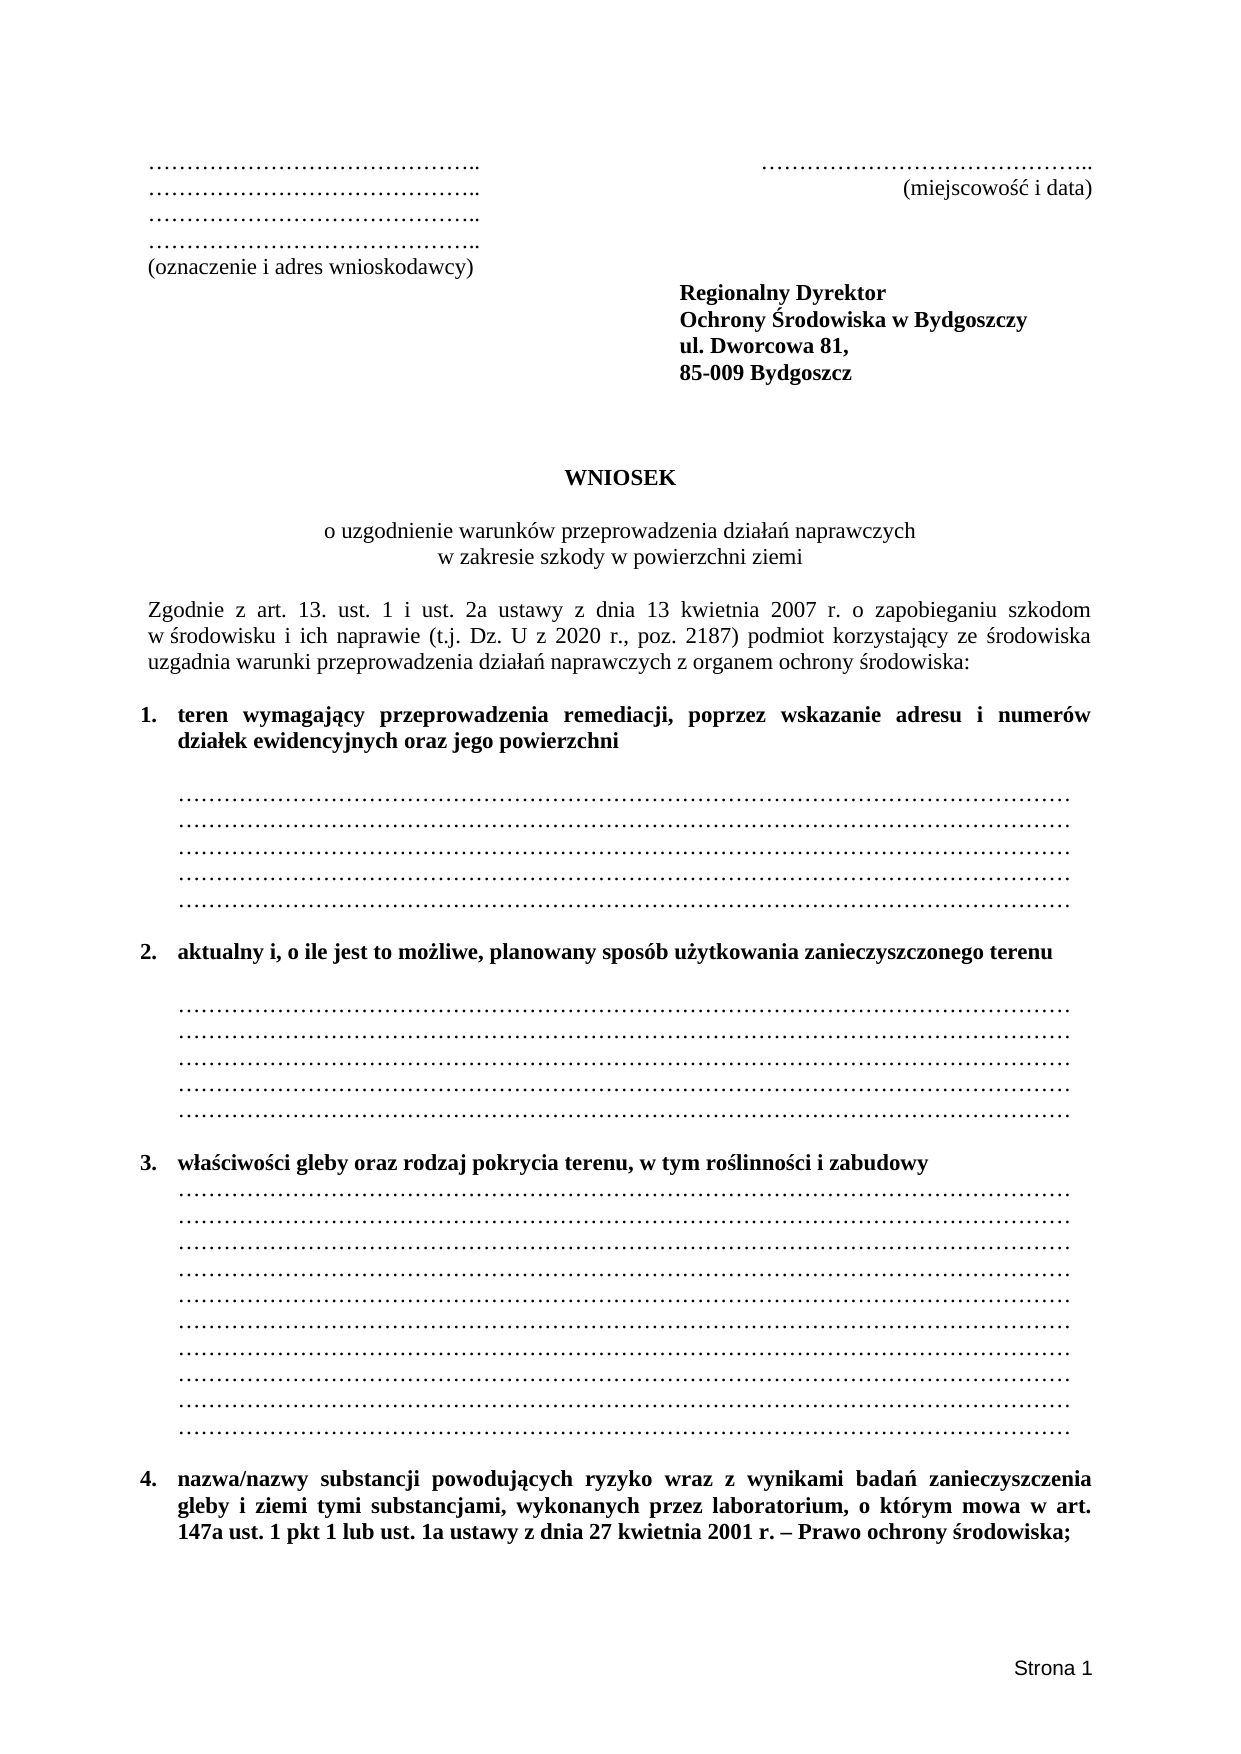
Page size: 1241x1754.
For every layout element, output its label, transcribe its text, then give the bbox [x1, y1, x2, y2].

text ……………………………………………………………………………………………………………………………………………………………………………………………………………………………………………………………………………………………………………………………………………………………………………………………………………………………………………………………………………………………………………………………………… [177, 1307, 1092, 1439]
text (miejscowość i data) [657, 174, 1092, 200]
text Regionalny Dyrektor Ochrony Środowiska w Bydgoszczy [679, 279, 1092, 332]
text (oznaczenie i adres wnioskodawcy) [148, 253, 583, 279]
list teren wymagający przeprowadzenia remediacji, poprzez wskazanie adresu i numerów działek ewidencyjnych oraz jego powierzchni [140, 701, 1092, 754]
text w zakresie szkody w powierzchni ziemi [148, 543, 1092, 569]
text …………………………………….. [148, 227, 583, 253]
text ……………………………………………………………………………………………………………………………………………………………………………………………………………………………………………………………………………………………………………………………………………………………………………………………………………………………………………………………………………………………………………………………………… [177, 1176, 1092, 1307]
text Zgodnie z art. 13. ust. 1 i ust. 2a ustawy z dnia 13 kwietnia 2007 r. o zapobieganiu szkodom w środowisku i ich naprawie (t.j. Dz. U z 2020 r., poz. 2187) podmiot korzystający ze środowiska uzgadnia warunki przeprowadzenia działań naprawczych z organem ochrony środowiska: [148, 596, 1092, 675]
text …………………………………….. [148, 200, 583, 227]
list nazwa/nazwy substancji powodujących ryzyko wraz z wynikami badań zanieczyszczenia gleby i ziemi tymi substancjami, wykonanych przez laboratorium, o którym mowa w art. 147a ust. 1 pkt 1 lub ust. 1a ustawy z dnia 27 kwietnia 2001 r. – Prawo ochrony środowiska; [140, 1465, 1092, 1544]
list właściwości gleby oraz rodzaj pokrycia terenu, w tym roślinności i zabudowy [140, 1149, 1092, 1176]
text …………………………………….. [148, 174, 583, 200]
text WNIOSEK [148, 464, 1092, 490]
text ……………………………………………………………………………………………………………………………………………………………………………………………………………………………………………………………………………………………………………………………………………………………………………………………………………………………………………………………………………………………………………………………………… [177, 991, 1092, 1123]
text …………………………………….. [148, 148, 583, 174]
text ……………………………………………………………………………………………………………………………………………………………………………………………………………………………………………………………………………………………………………………………………………………………………………………………………………………………………………………………………………………………………………………………………… [177, 780, 1092, 912]
text ul. Dworcowa 81, [679, 332, 1092, 358]
text …………………………………….. [657, 148, 1092, 174]
text o uzgodnienie warunków przeprowadzenia działań naprawczych [148, 517, 1092, 543]
list aktualny i, o ile jest to możliwe, planowany sposób użytkowania zanieczyszczonego terenu [140, 938, 1092, 965]
text 85-009 Bydgoszcz [679, 358, 1092, 385]
